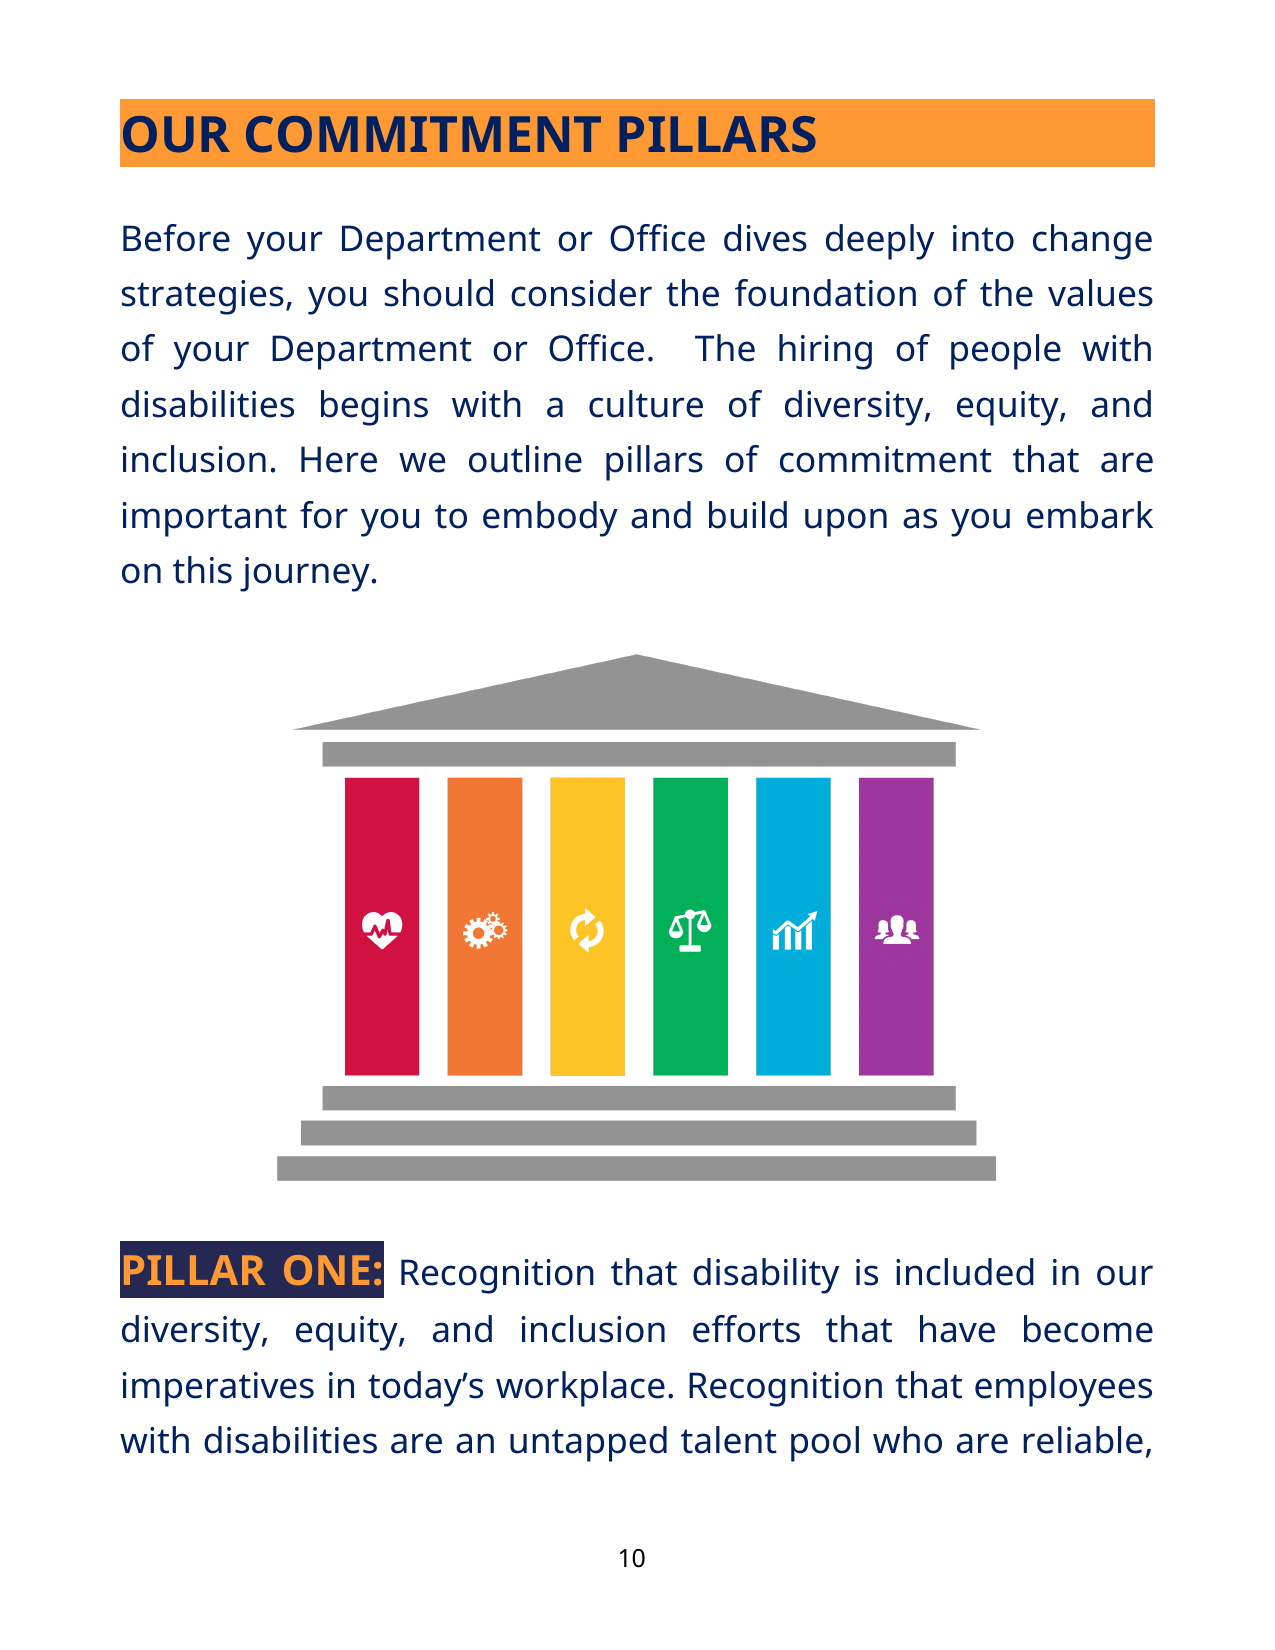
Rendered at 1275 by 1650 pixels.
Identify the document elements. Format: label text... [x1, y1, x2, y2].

picture [229, 640, 1046, 1197]
subtitle Our commitment pillars [120, 99, 1155, 167]
text Before your Department or Office dives deeply into change strategies, you should consider the foundation of the values of your Department or Office. The hiring of people with disabilities begins with a culture of diversity, equity, and inclusion. Here we outline pillars of commitment that are important for you to embody and build upon as you embark on this journey. [120, 213, 1155, 594]
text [120, 1241, 1155, 1464]
